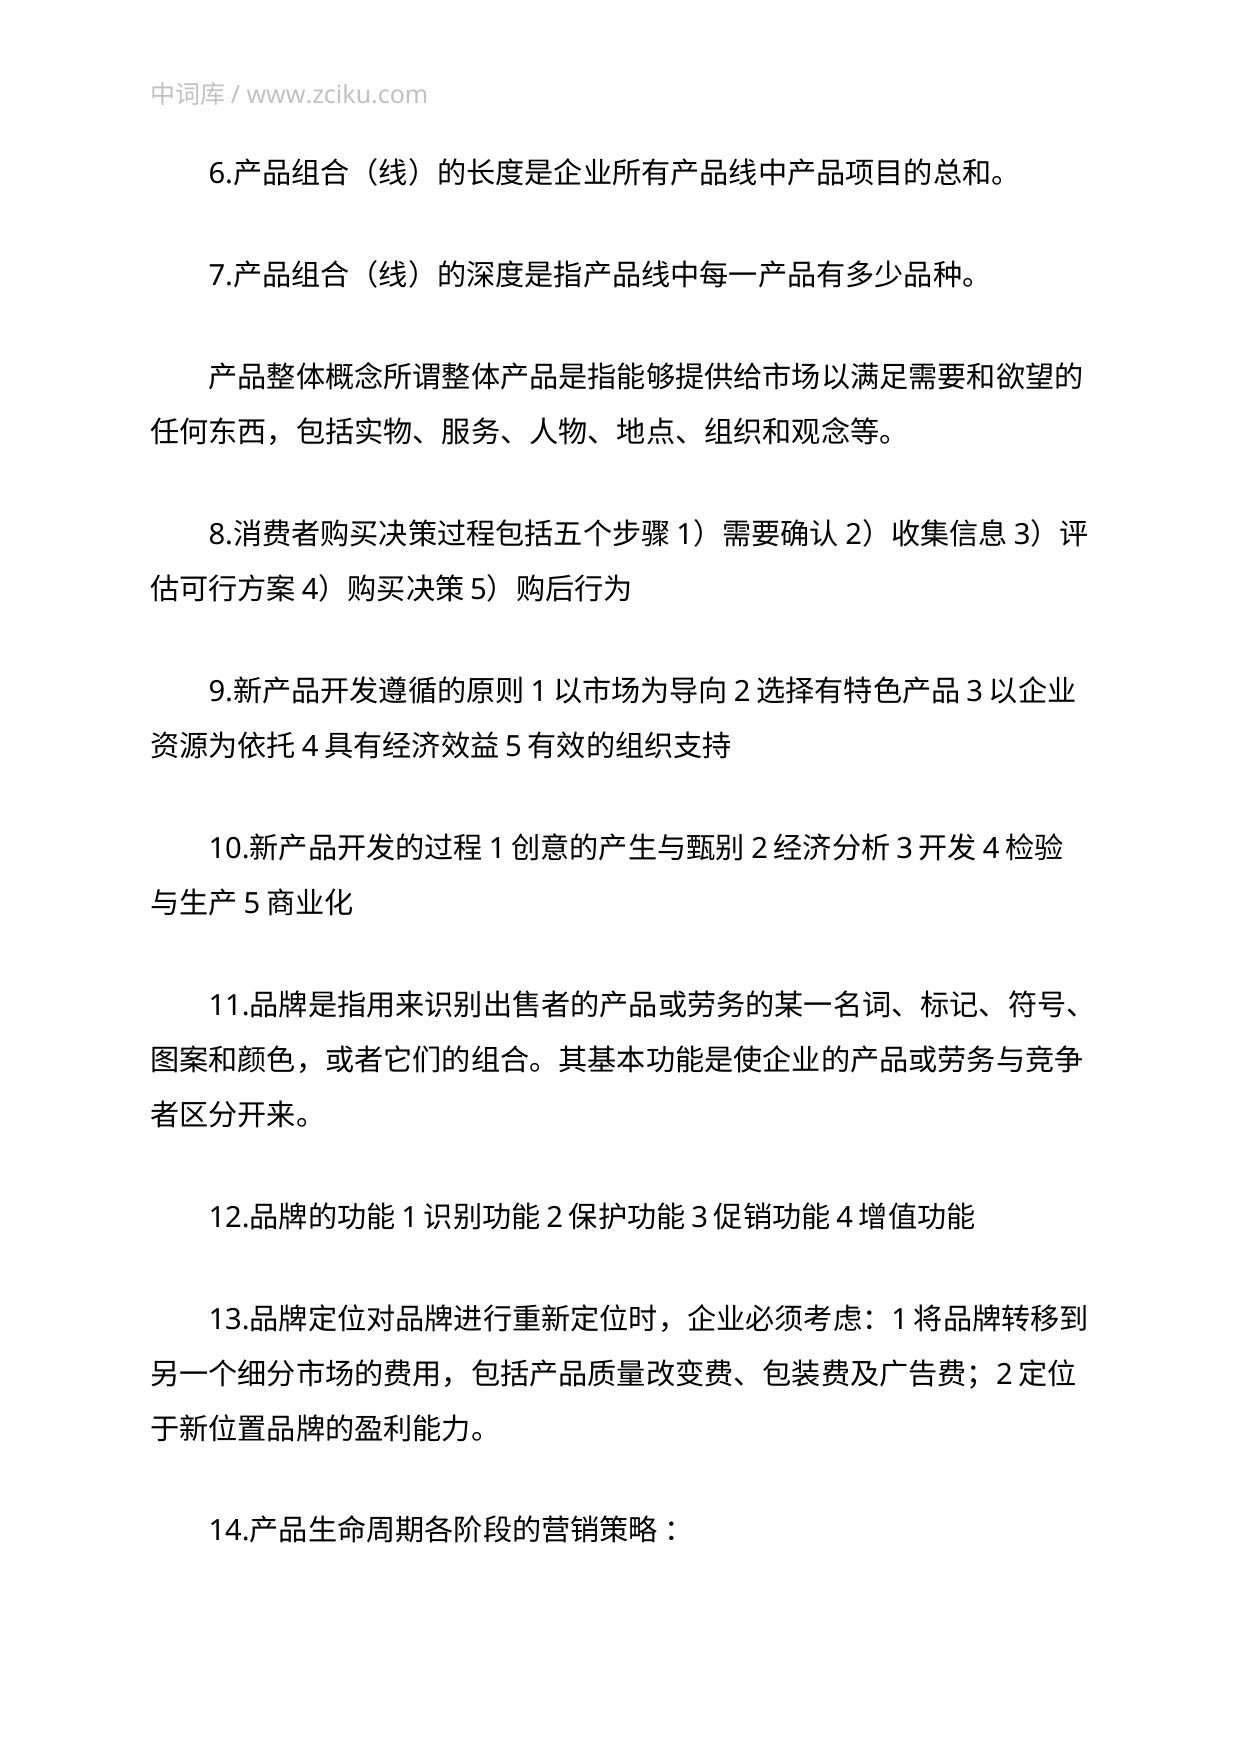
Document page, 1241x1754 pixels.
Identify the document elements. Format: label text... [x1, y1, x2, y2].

text 10.新产品开发的过程1创意的产生与甄别 2经济分析3开发4检验与生产5商业化 [150, 824, 1090, 922]
text 13.品牌定位对品牌进行重新定位时，企业必须考虑：1将品牌转移到另一个细分市场的费用，包括产品质量改变费、包装费及广告费；2定位于新位置品牌的盈利能力。 [150, 1295, 1090, 1447]
text 产品整体概念所谓整体产品是指能够提供给市场以满足需要和欲望的任何东西，包括实物、服务、人物、地点、组织和观念等。 [150, 354, 1090, 451]
text 11.品牌是指用来识别出售者的产品或劳务的某一名词、标记、符号、图案和颜色，或者它们的组合。其基本功能是使企业的产品或劳务与竞争者区分开来。 [150, 982, 1090, 1134]
text 14.产品生命周期各阶段的营销策略 ： [150, 1507, 1090, 1549]
text 8.消费者购买决策过程包括五个步骤1）需要确认 2）收集信息3）评估可行方案4）购买决策5）购后行为 [150, 511, 1090, 608]
text 6.产品组合（线）的长度是企业所有产品线中产品项目的总和。 [150, 150, 1090, 192]
text 12.品牌的功能1识别功能2保护功能3促销功能4增值功能 [150, 1193, 1090, 1236]
text 9.新产品开发遵循的原则1以市场为导向2选择有特色产品3以企业资源为依托4具有经济效益5有效的组织支持 [150, 668, 1090, 765]
text 7.产品组合（线）的深度是指产品线中每一产品有多少品种。 [150, 252, 1090, 294]
